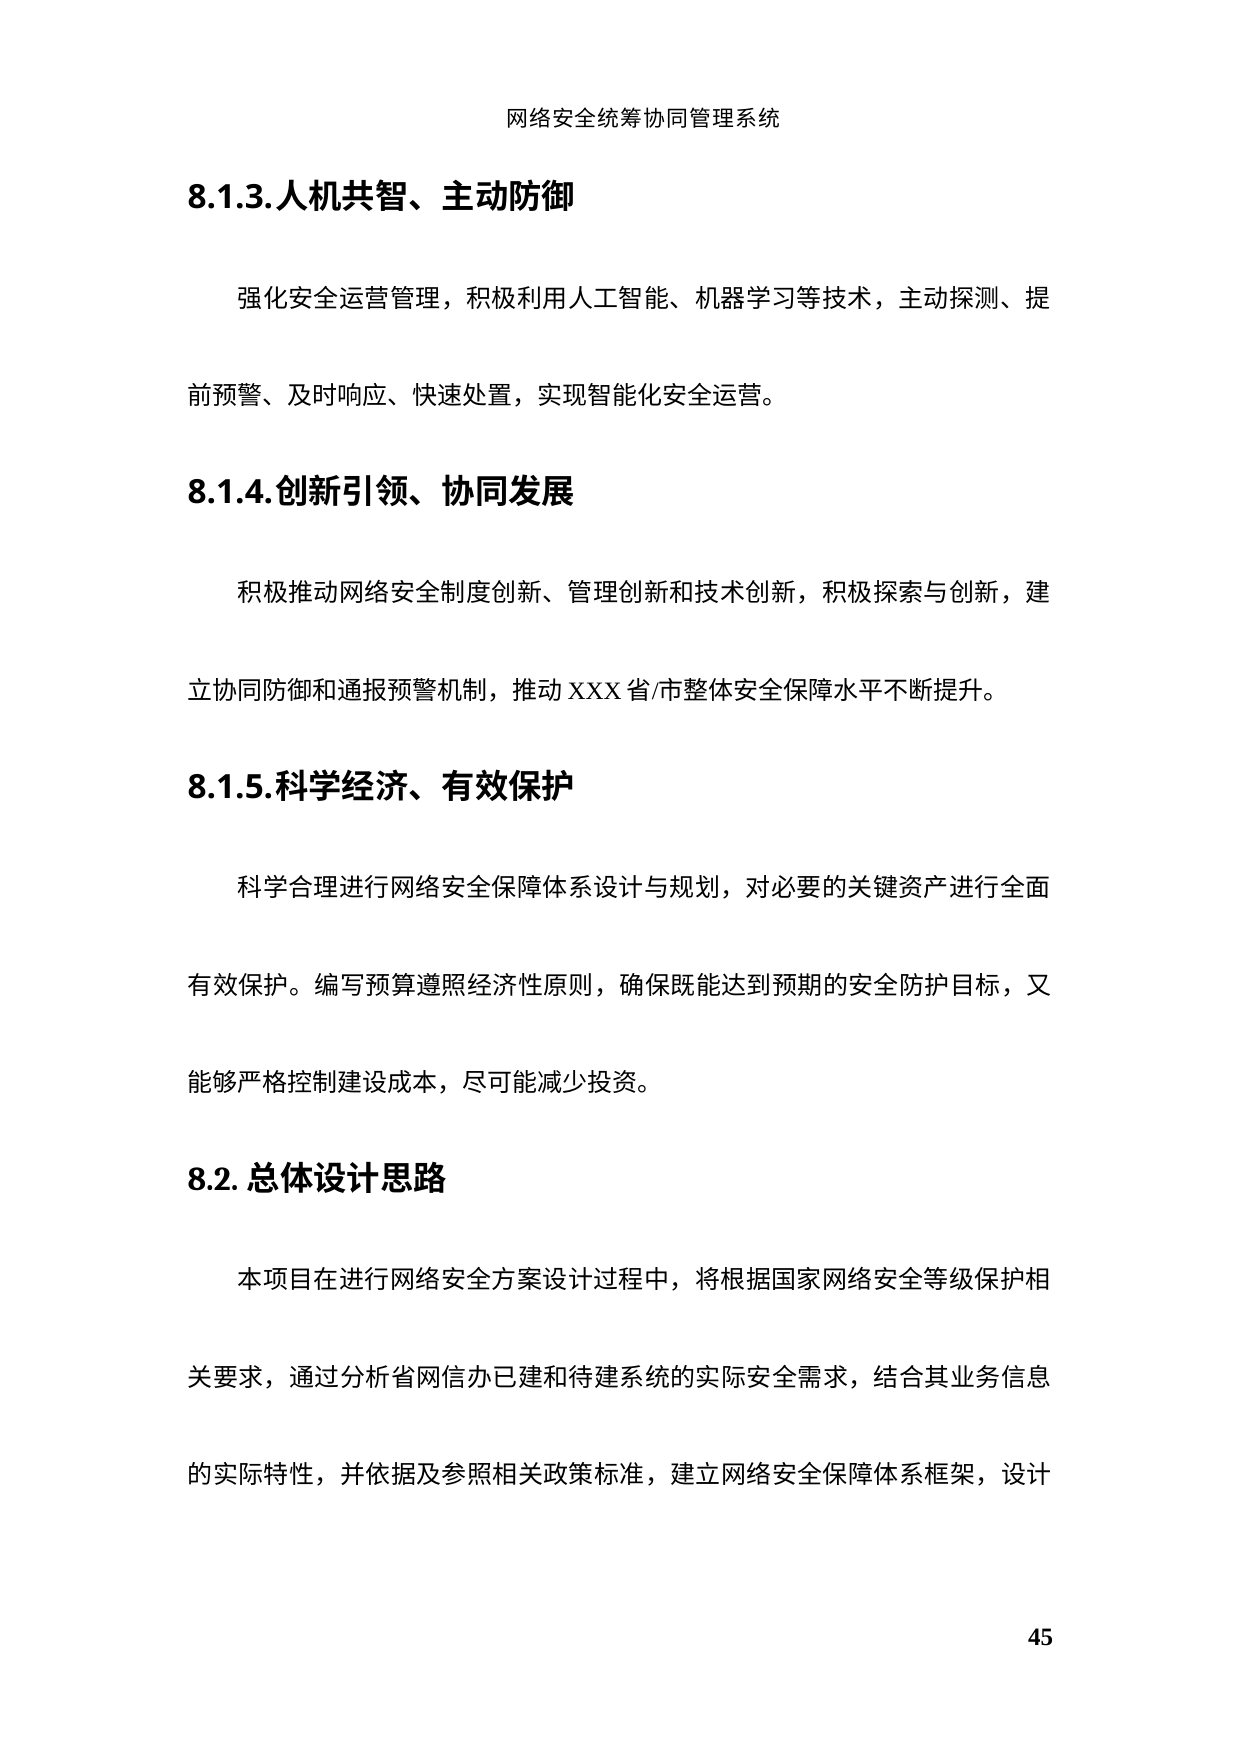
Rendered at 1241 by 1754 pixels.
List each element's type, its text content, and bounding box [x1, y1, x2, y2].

text 强化安全运营管理，积极利用人工智能、机器学习等技术，主动探测、提前预警、及时响应、快速处置，实现智能化安全运营。 [187, 264, 1053, 426]
subtitle 创新引领、协同发展 [187, 457, 1053, 522]
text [187, 1245, 1053, 1505]
subtitle 人机共智、主动防御 [187, 162, 1053, 227]
text 积极推动网络安全制度创新、管理创新和技术创新，积极探索与创新，建立协同防御和通报预警机制，推动XXX省/市整体安全保障水平不断提升。 [187, 558, 1053, 721]
text 科学合理进行网络安全保障体系设计与规划，对必要的关键资产进行全面有效保护。编写预算遵照经济性原则，确保既能达到预期的安全防护目标，又能够严格控制建设成本，尽可能减少投资。 [187, 853, 1053, 1113]
subtitle 总体设计思路 [187, 1144, 1053, 1209]
subtitle 科学经济、有效保护 [187, 752, 1053, 817]
